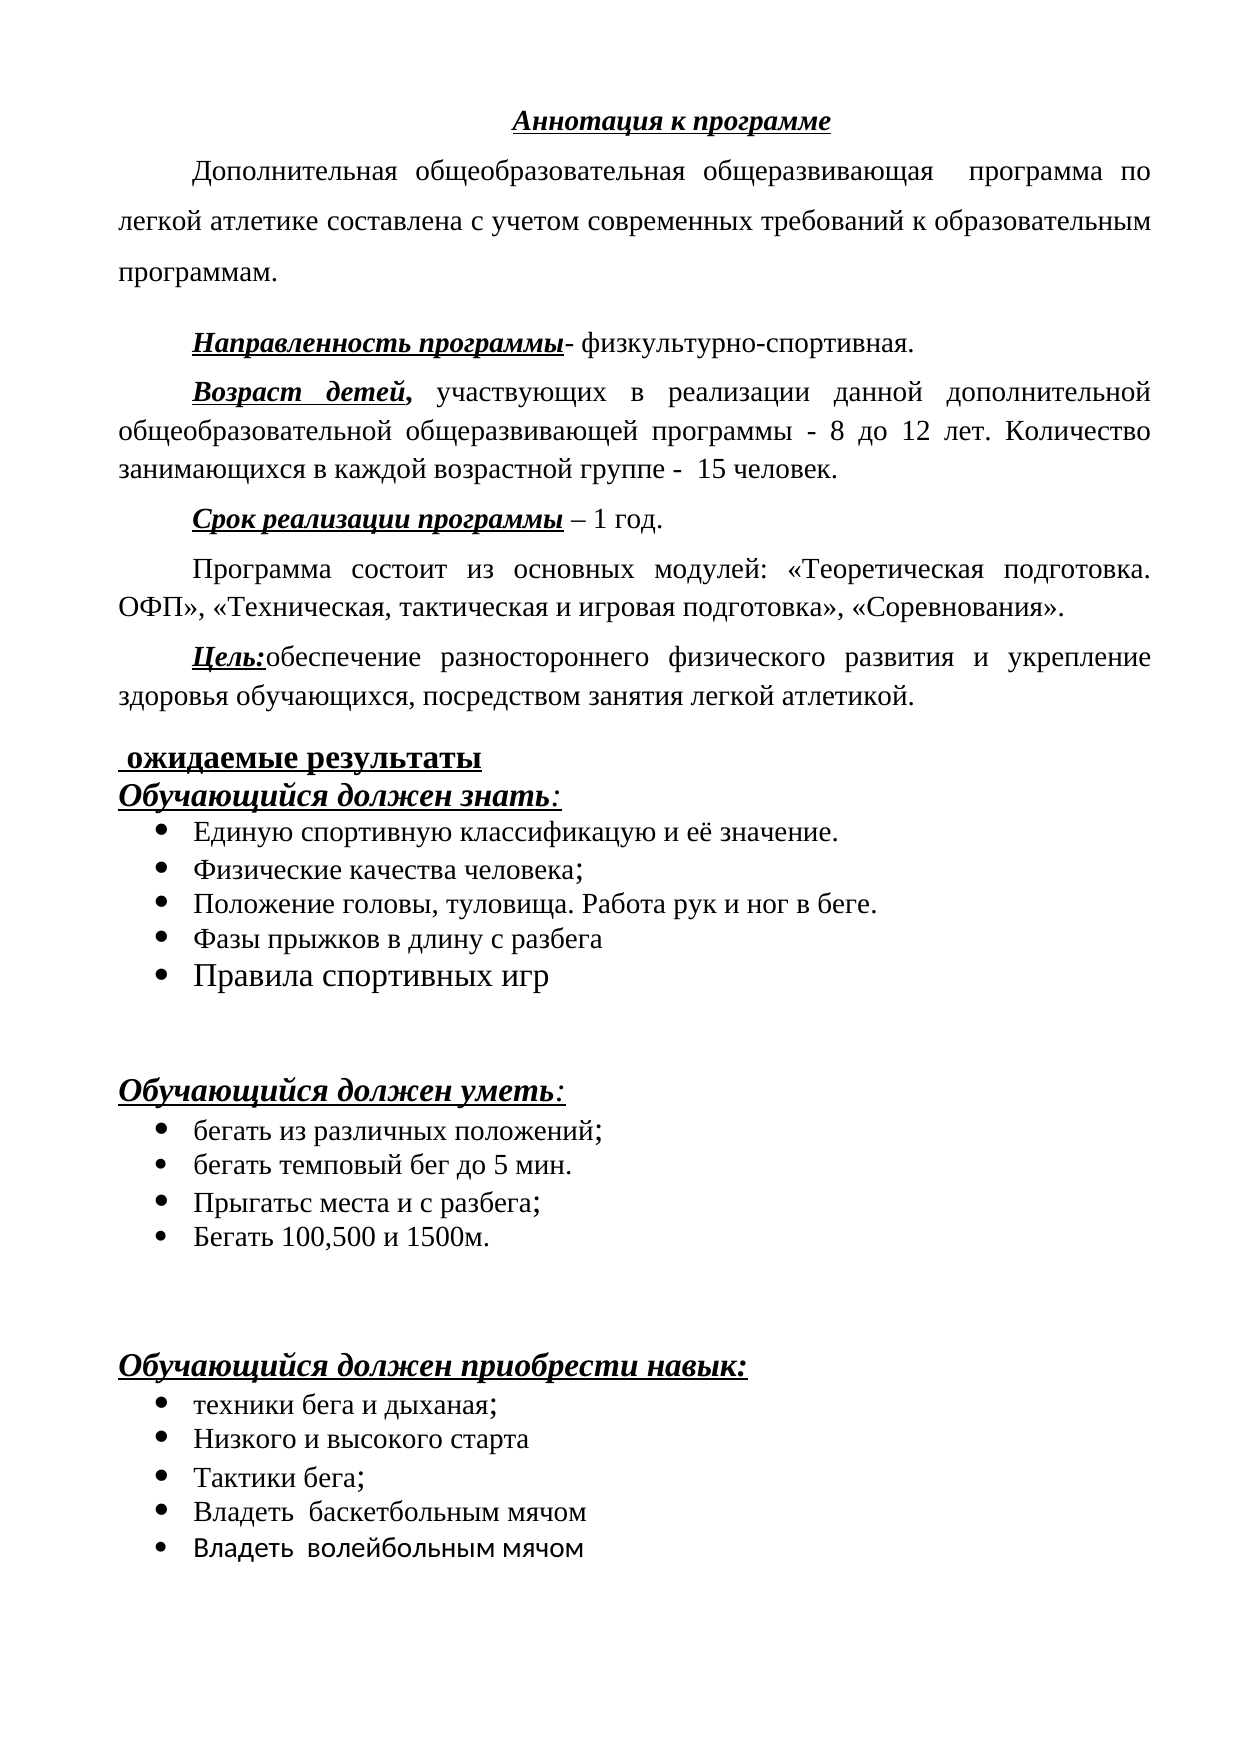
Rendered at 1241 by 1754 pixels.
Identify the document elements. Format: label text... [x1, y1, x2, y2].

text Направленность программы- физкультурно-спортивная. [118, 325, 1152, 358]
text Обучающийся должен знать: [118, 776, 1152, 814]
list Фазы прыжков в длину с разбега [156, 921, 1152, 956]
text Программа состоит из основных модулей: «Теоретическая подготовка. ОФП», «Техническая, тактическая и игровая подготовка», «Соревнования». [118, 551, 1152, 623]
list бегать из различных положений; [156, 1109, 1152, 1147]
list Владеть баскетбольным мячом [156, 1494, 1152, 1529]
list бегать темповый бег до 5 мин. [156, 1147, 1152, 1181]
list Правила спортивных игр [156, 956, 1152, 994]
text Обучающийся должен уметь: [118, 1071, 1152, 1109]
list Прыгатьс места и с разбега; [156, 1181, 1152, 1219]
text Возраст детей, участвующих в реализации данной дополнительной общеобразовательной общеразвивающей программы - 8 до 12 лет. Количество занимающихся в каждой возрастной группе - 15 человек. [118, 374, 1152, 485]
list техники бега и дыханая; [156, 1383, 1152, 1421]
list Низкого и высокого старта [156, 1421, 1152, 1456]
text ожидаемые результаты [118, 737, 1152, 776]
text Срок реализации программы – 1 год. [118, 501, 1152, 535]
list Тактики бега; [156, 1456, 1152, 1494]
list Физические качества человека; [156, 848, 1152, 887]
text Дополнительная общеобразовательная общеразвивающая программа по легкой атлетике составлена с учетом современных требований к образовательным программам. [118, 153, 1152, 287]
list Бегать 100,500 и 1500м. [156, 1219, 1152, 1253]
list Положение головы, туловища. Работа рук и ног в беге. [156, 887, 1152, 921]
text Обучающийся должен приобрести навык: [118, 1345, 1152, 1383]
list Единую спортивную классификацую и её значение. [156, 814, 1152, 848]
text Аннотация к программе [118, 103, 1152, 137]
text Цель:обеспечение разностороннего физического развития и укрепление здоровья обучающихся, посредством занятия легкой атлетикой. [118, 639, 1152, 711]
list Владеть волейбольным мячом [156, 1529, 1152, 1564]
